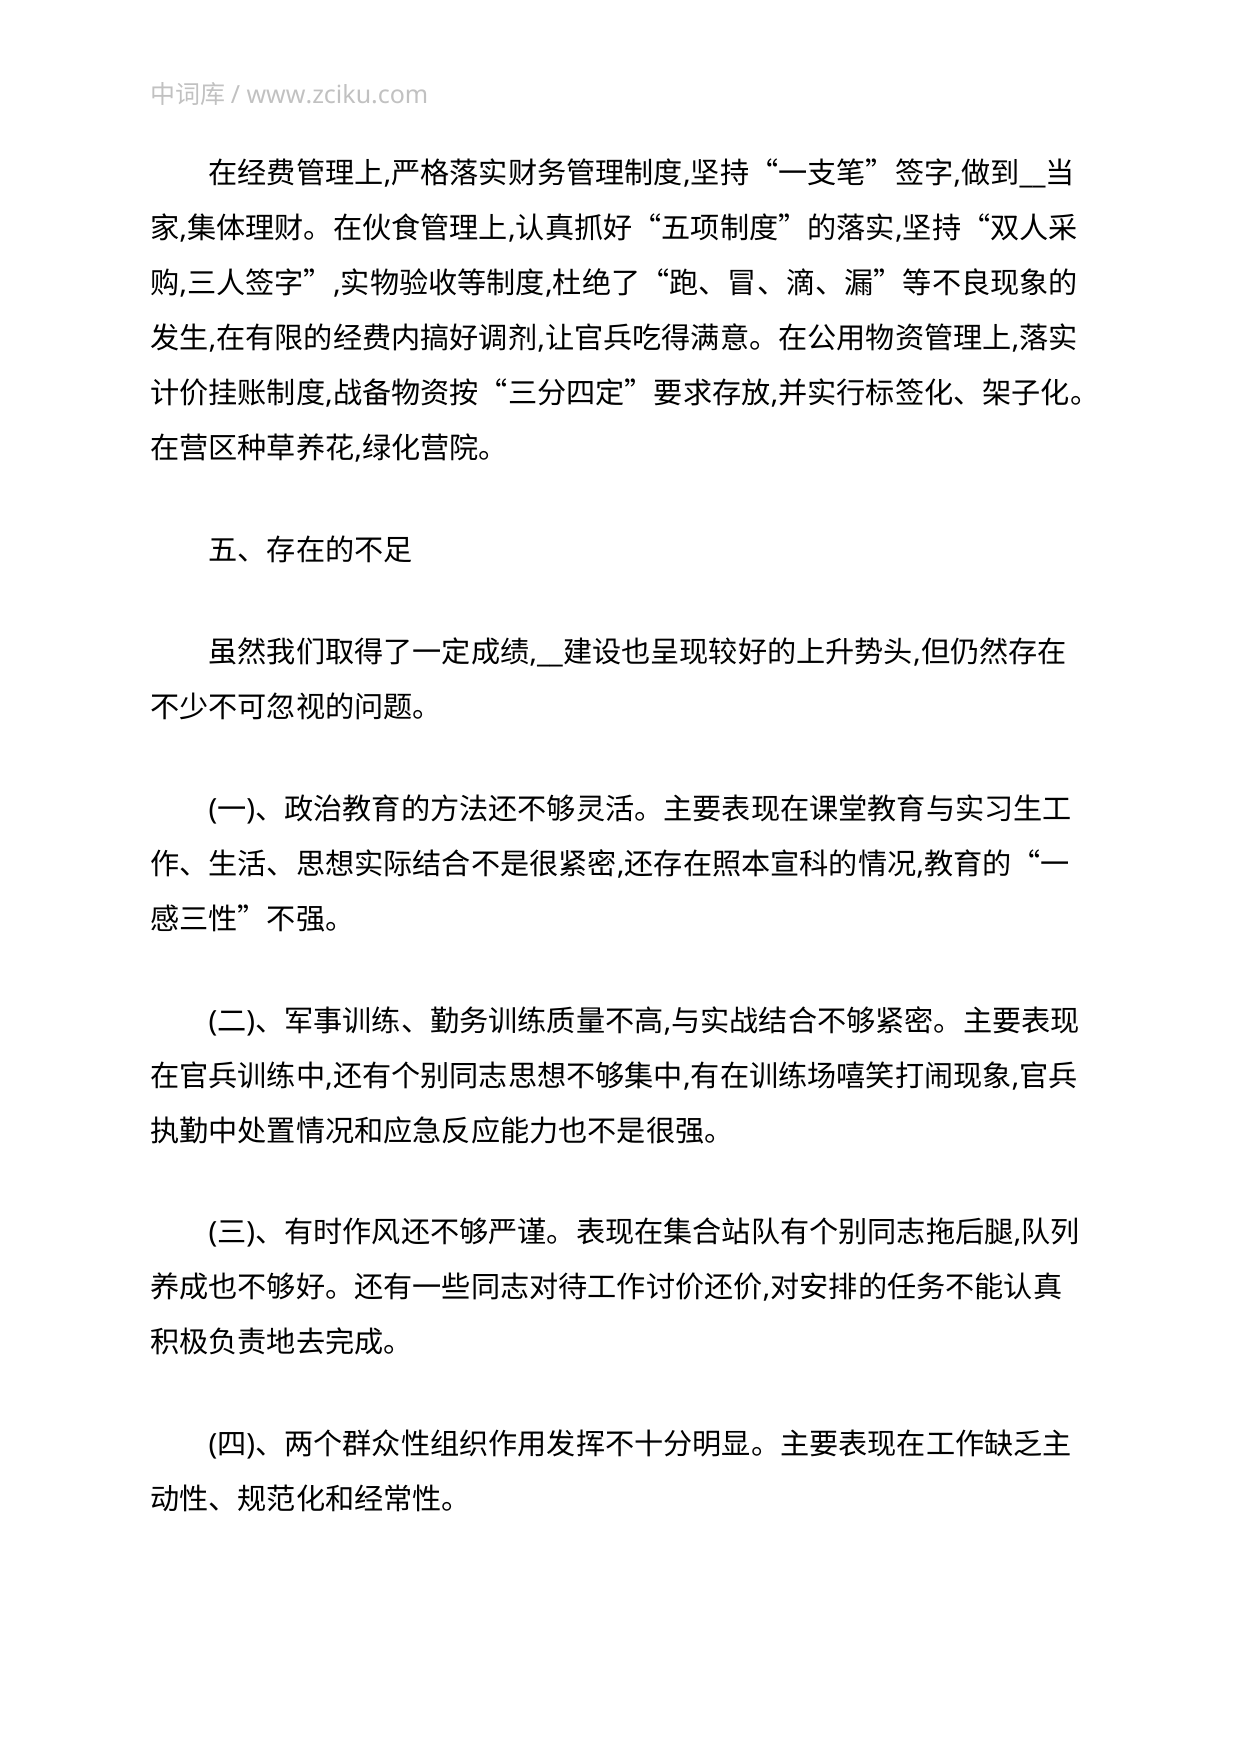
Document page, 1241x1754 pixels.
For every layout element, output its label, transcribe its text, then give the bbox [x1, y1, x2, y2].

text (二)、军事训练、勤务训练质量不高,与实战结合不够紧密。主要表现在官兵训练中,还有个别同志思想不够集中,有在训练场嘻笑打闹现象,官兵执勤中处置情况和应急反应能力也不是很强。 [150, 997, 1090, 1149]
text 虽然我们取得了一定成绩,__建设也呈现较好的上升势头,但仍然存在不少不可忽视的问题。 [150, 629, 1090, 726]
text 五、存在的不足 [150, 527, 1090, 569]
text 在经费管理上,严格落实财务管理制度,坚持“一支笔”签字,做到__当家,集体理财。在伙食管理上,认真抓好“五项制度”的落实,坚持“双人采购,三人签字”,实物验收等制度,杜绝了“跑、冒、滴、漏”等不良现象的发生,在有限的经费内搞好调剂,让官兵吃得满意。在公用物资管理上,落实计价挂账制度,战备物资按“三分四定”要求存放,并实行标签化、架子化。在营区种草养花,绿化营院。 [150, 150, 1090, 467]
text (四)、两个群众性组织作用发挥不十分明显。主要表现在工作缺乏主动性、规范化和经常性。 [150, 1421, 1090, 1518]
text (三)、有时作风还不够严谨。表现在集合站队有个别同志拖后腿,队列养成也不够好。还有一些同志对待工作讨价还价,对安排的任务不能认真积极负责地去完成。 [150, 1209, 1090, 1361]
text (一)、政治教育的方法还不够灵活。主要表现在课堂教育与实习生工作、生活、思想实际结合不是很紧密,还存在照本宣科的情况,教育的“一感三性”不强。 [150, 786, 1090, 938]
